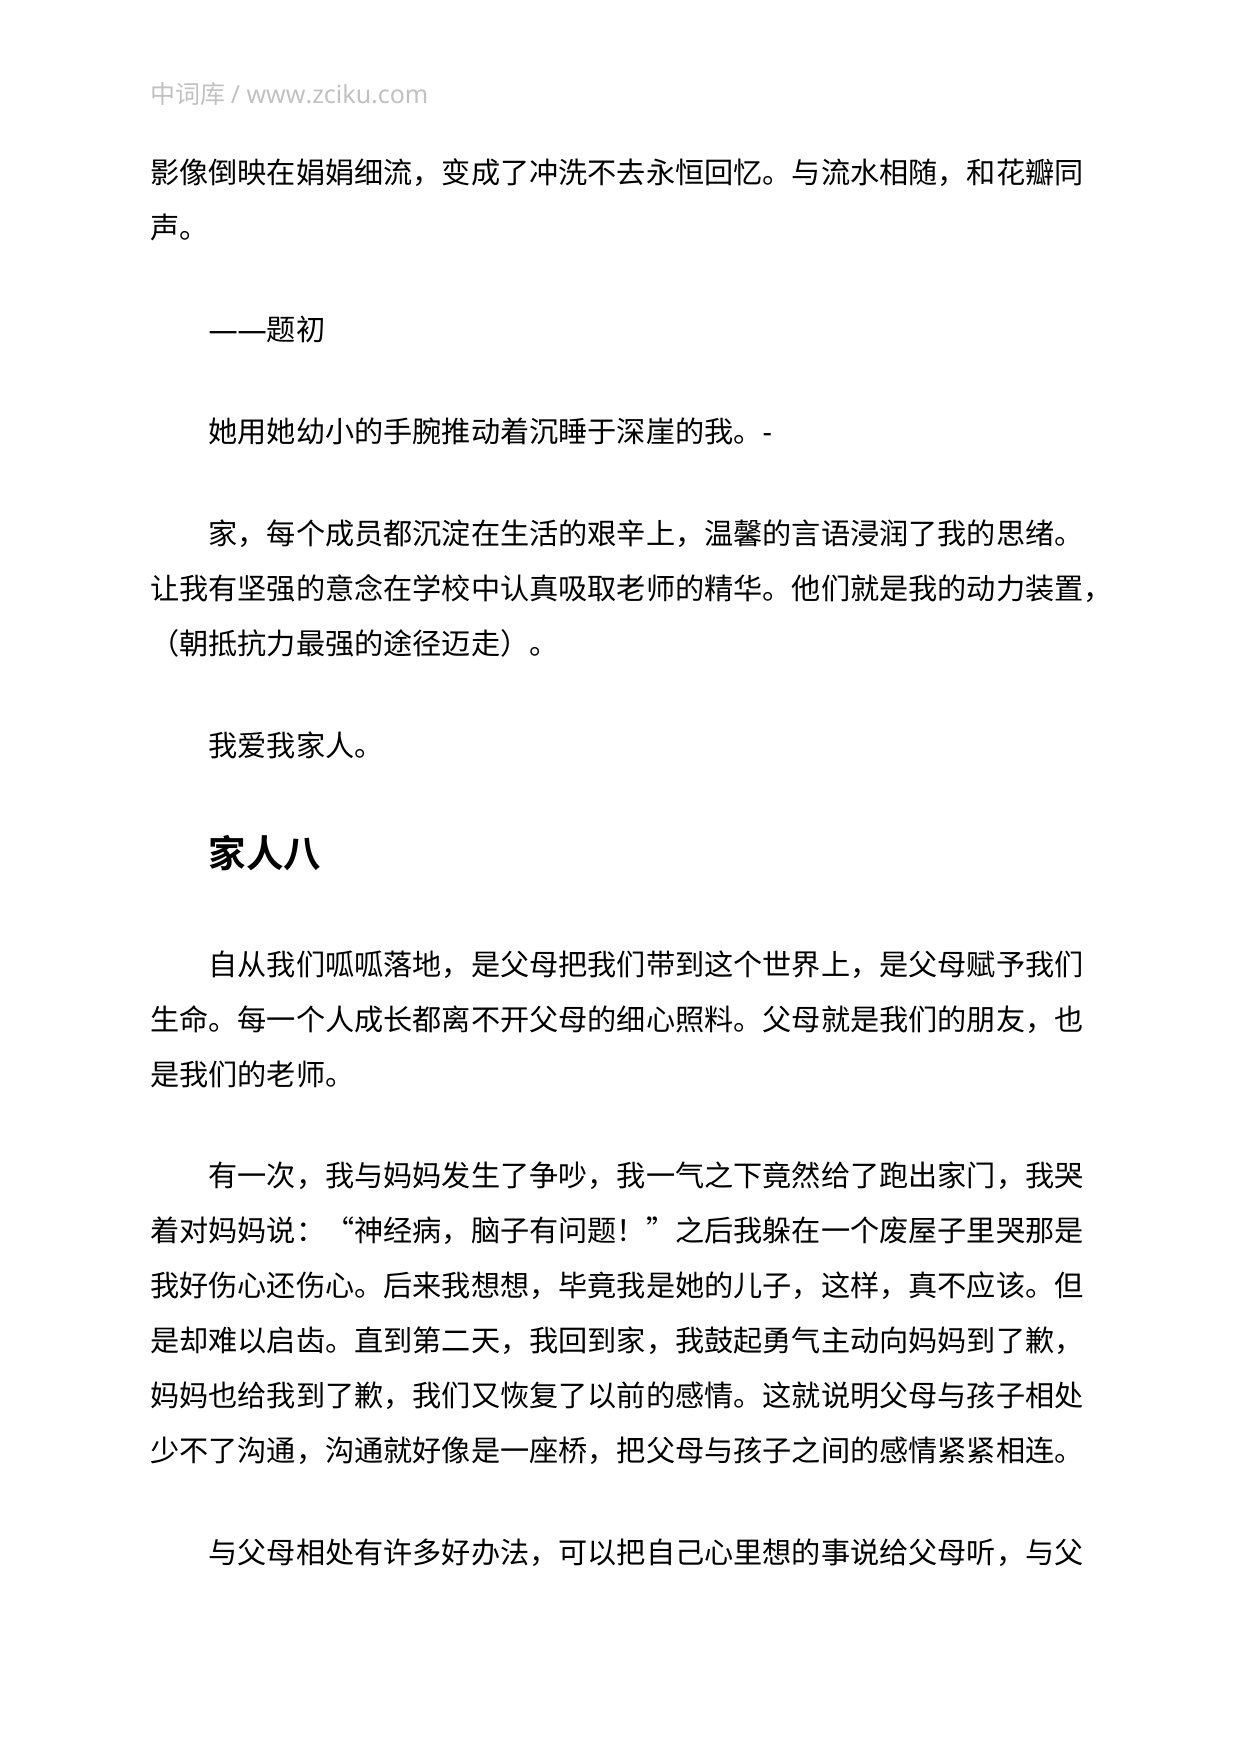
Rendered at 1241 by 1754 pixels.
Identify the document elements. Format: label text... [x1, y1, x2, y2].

text 我爱我家人。 [150, 722, 1090, 764]
text 家，每个成员都沉淀在生活的艰辛上，温馨的言语浸润了我的思绪。让我有坚强的意念在学校中认真吸取老师的精华。他们就是我的动力装置，（朝抵抗力最强的途径迈走）。 [150, 511, 1090, 663]
text 家人八 [150, 824, 1090, 878]
text 自从我们呱呱落地，是父母把我们带到这个世界上，是父母赋予我们生命。每一个人成长都离不开父母的细心照料。父母就是我们的朋友，也是我们的老师。 [150, 941, 1090, 1093]
text 她用她幼小的手腕推动着沉睡于深崖的我。- [150, 409, 1090, 451]
text ——题初 [150, 307, 1090, 349]
text 有一次，我与妈妈发生了争吵，我一气之下竟然给了跑出家门，我哭着对妈妈说：“神经病，脑子有问题！”之后我躲在一个废屋子里哭那是我好伤心还伤心。后来我想想，毕竟我是她的儿子，这样，真不应该。但是却难以启齿。直到第二天，我回到家，我鼓起勇气主动向妈妈到了歉，妈妈也给我到了歉，我们又恢复了以前的感情。这就说明父母与孩子相处少不了沟通，沟通就好像是一座桥，把父母与孩子之间的感情紧紧相连。 [150, 1153, 1090, 1470]
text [150, 1529, 1090, 1571]
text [150, 150, 1090, 247]
